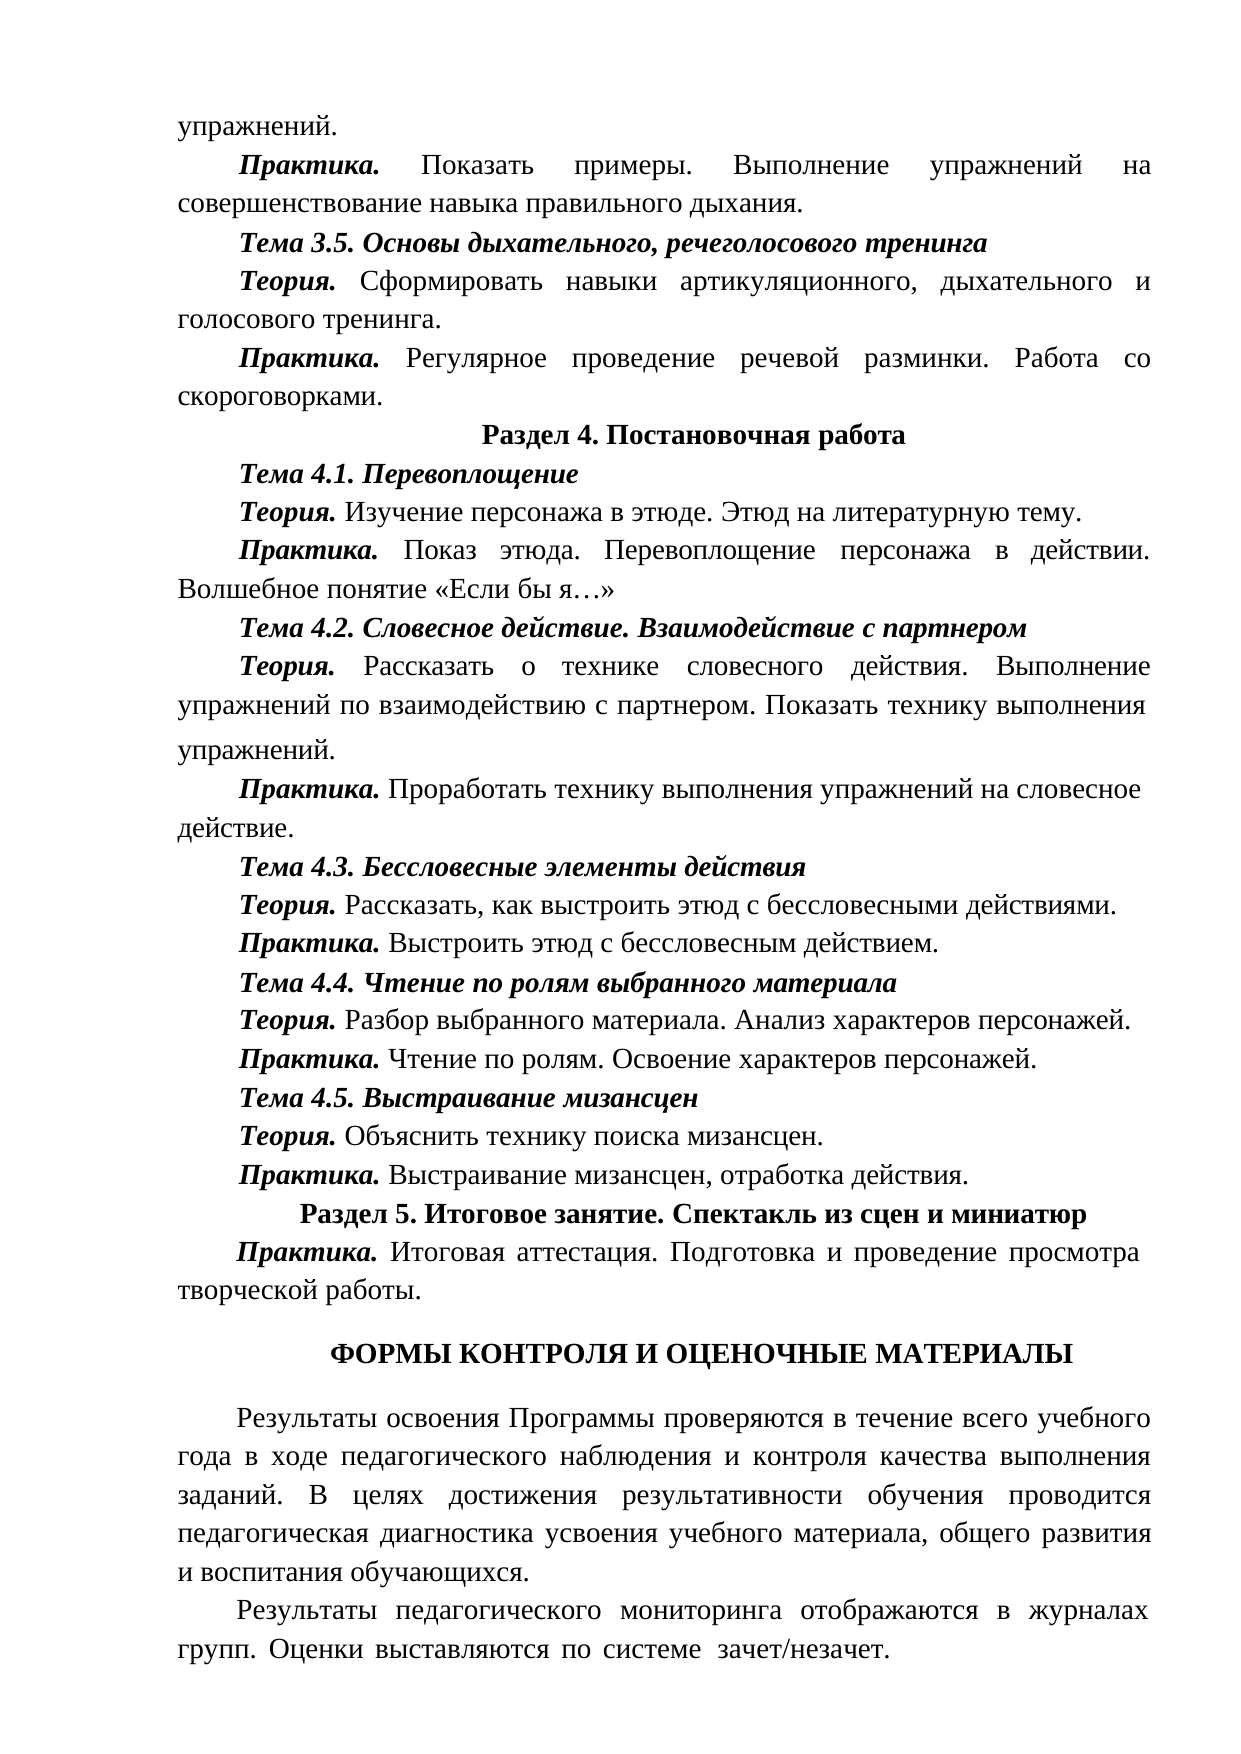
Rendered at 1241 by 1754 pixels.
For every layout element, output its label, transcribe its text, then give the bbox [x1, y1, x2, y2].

text Практика. Выстраивание мизансцен, отработка действия. [238, 1157, 1178, 1191]
subtitle Раздел 4. Постановочная работа [482, 417, 1178, 451]
text Волшебное понятие «Если бы я…» [177, 571, 1178, 604]
text Теория. Рассказать, как выстроить этюд с бессловесными действиями. [238, 887, 1178, 920]
text Практика. Выстроить этюд с бессловесным действием. [238, 925, 1178, 959]
text Теория. Объяснить технику поиска мизансцен. [238, 1118, 1178, 1152]
text Практика. Чтение по ролям. Освоение характеров персонажей. [238, 1041, 1178, 1075]
subtitle ФОРМЫ КОНТРОЛЯ И ОЦЕНОЧНЫЕ МАТЕРИАЛЫ [330, 1337, 1178, 1370]
text Результаты педагогического мониторинга отображаются в журналах групп. Оценки выставляются по системе зачет/незачет. [177, 1592, 1149, 1664]
text Результаты освоения Программы проверяются в течение всего учебного года в ходе педагогического наблюдения и контроля качества выполнения заданий. В целях достижения результативности обучения проводится педагогическая диагностика усвоения учебного материала, общего развития и воспитания обучающихся. [177, 1400, 1152, 1587]
subtitle Тема 4.4. Чтение по ролям выбранного материала [238, 965, 1178, 998]
text Теория. Сформировать навыки артикуляционного, дыхательного и голосового тренинга. [177, 263, 1152, 335]
text Теория. Разбор выбранного материала. Анализ характеров персонажей. [238, 1002, 1178, 1036]
text Практика. Показать примеры. Выполнение упражнений на совершенствование навыка правильного дыхания. [177, 147, 1152, 219]
text Практика. Показ этюда. Перевоплощение персонажа в действии. [238, 532, 1178, 566]
text Теория. Рассказать о технике словесного действия. Выполнение упражнений по взаимодействию с партнером. Показать технику выполнения [177, 648, 1152, 720]
subtitle Тема 4.5. Выстраивание мизансцен [238, 1080, 1178, 1114]
text Теория. Изучение персонажа в этюде. Этюд на литературную тему. [238, 494, 1178, 528]
text Практика. Регулярное проведение речевой разминки. Работа со скороговорками. [177, 340, 1152, 412]
text Практика. Проработать технику выполнения упражнений на словесное действие. [177, 771, 1151, 843]
subtitle Тема 4.1. Перевоплощение [238, 456, 1178, 489]
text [177, 108, 1152, 142]
subtitle Тема 4.2. Словесное действие. Взаимодействие с партнером [238, 611, 1178, 644]
subtitle Тема 4.3. Бессловесные элементы действия [238, 849, 1178, 882]
text упражнений. [177, 732, 1178, 766]
text Практика. Итоговая аттестация. Подготовка и проведение просмотра творческой работы. [177, 1234, 1151, 1306]
subtitle Тема 3.5. Основы дыхательного, речеголосового тренинга [238, 225, 1178, 258]
subtitle Раздел 5. Итоговое занятие. Спектакль из сцен и миниатюр [299, 1196, 1178, 1229]
